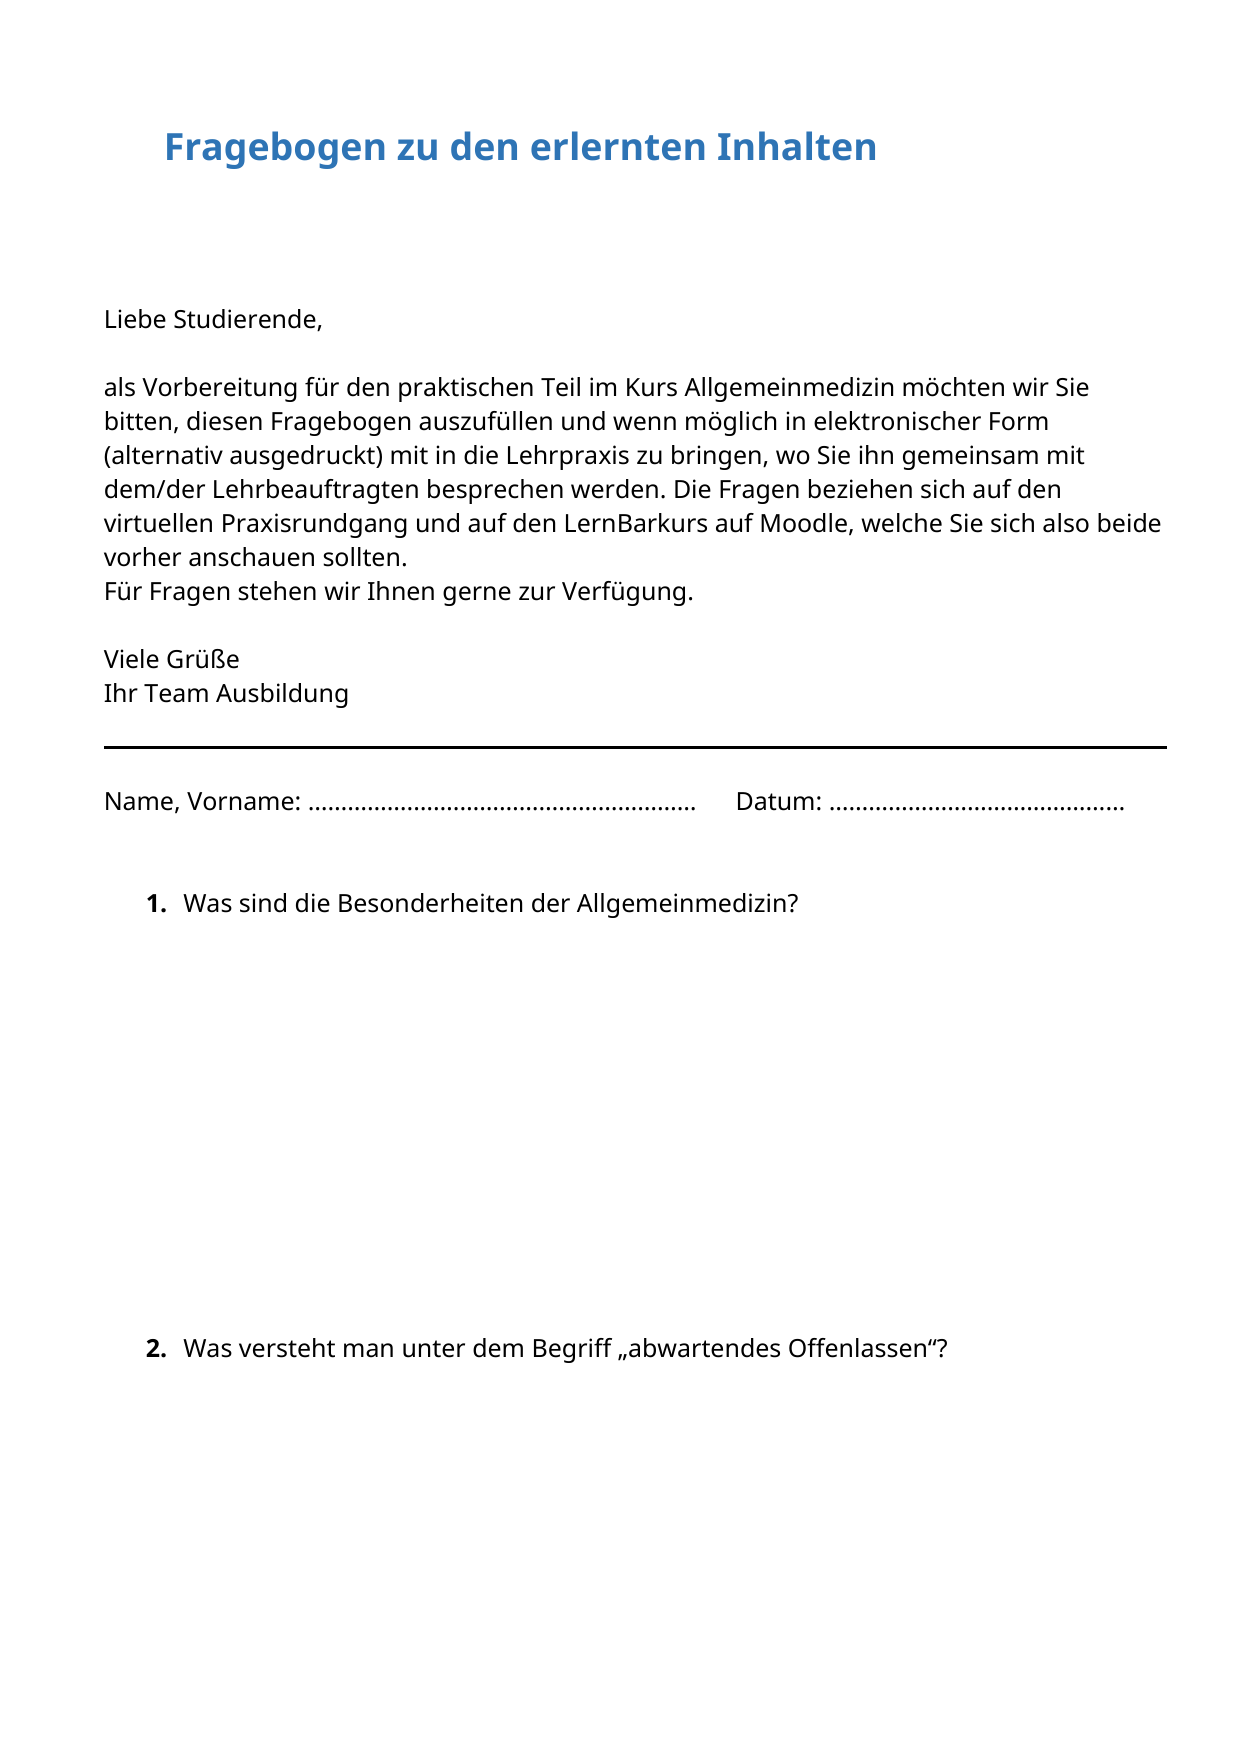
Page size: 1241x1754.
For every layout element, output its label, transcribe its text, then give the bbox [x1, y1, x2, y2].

text Für Fragen stehen wir Ihnen gerne zur Verfügung. [103, 574, 1167, 608]
text Name, Vorname: …………….…….……………………………… Datum: ……………………………………… [103, 783, 1167, 817]
text Viele Grüße Ihr Team Ausbildung [103, 642, 1167, 710]
text Liebe Studierende, [103, 301, 1167, 335]
list Was versteht man unter dem Begriff „abwartendes Offenlassen“? [146, 1331, 1167, 1365]
subtitle Fragebogen zu den erlernten Inhalten [103, 120, 1167, 171]
text als Vorbereitung für den praktischen Teil im Kurs Allgemeinmedizin möchten wir Sie bitten, diesen Fragebogen auszufüllen und wenn möglich in elektronischer Form (alternativ ausgedruckt) mit in die Lehrpraxis zu bringen, wo Sie ihn gemeinsam mit dem/der Lehrbeauftragten besprechen werden. Die Fragen beziehen sich auf den virtuellen Praxisrundgang und auf den LernBarkurs auf Moodle, welche Sie sich also beide vorher anschauen sollten. [103, 369, 1167, 574]
list Was sind die Besonderheiten der Allgemeinmedizin? [146, 886, 1167, 920]
